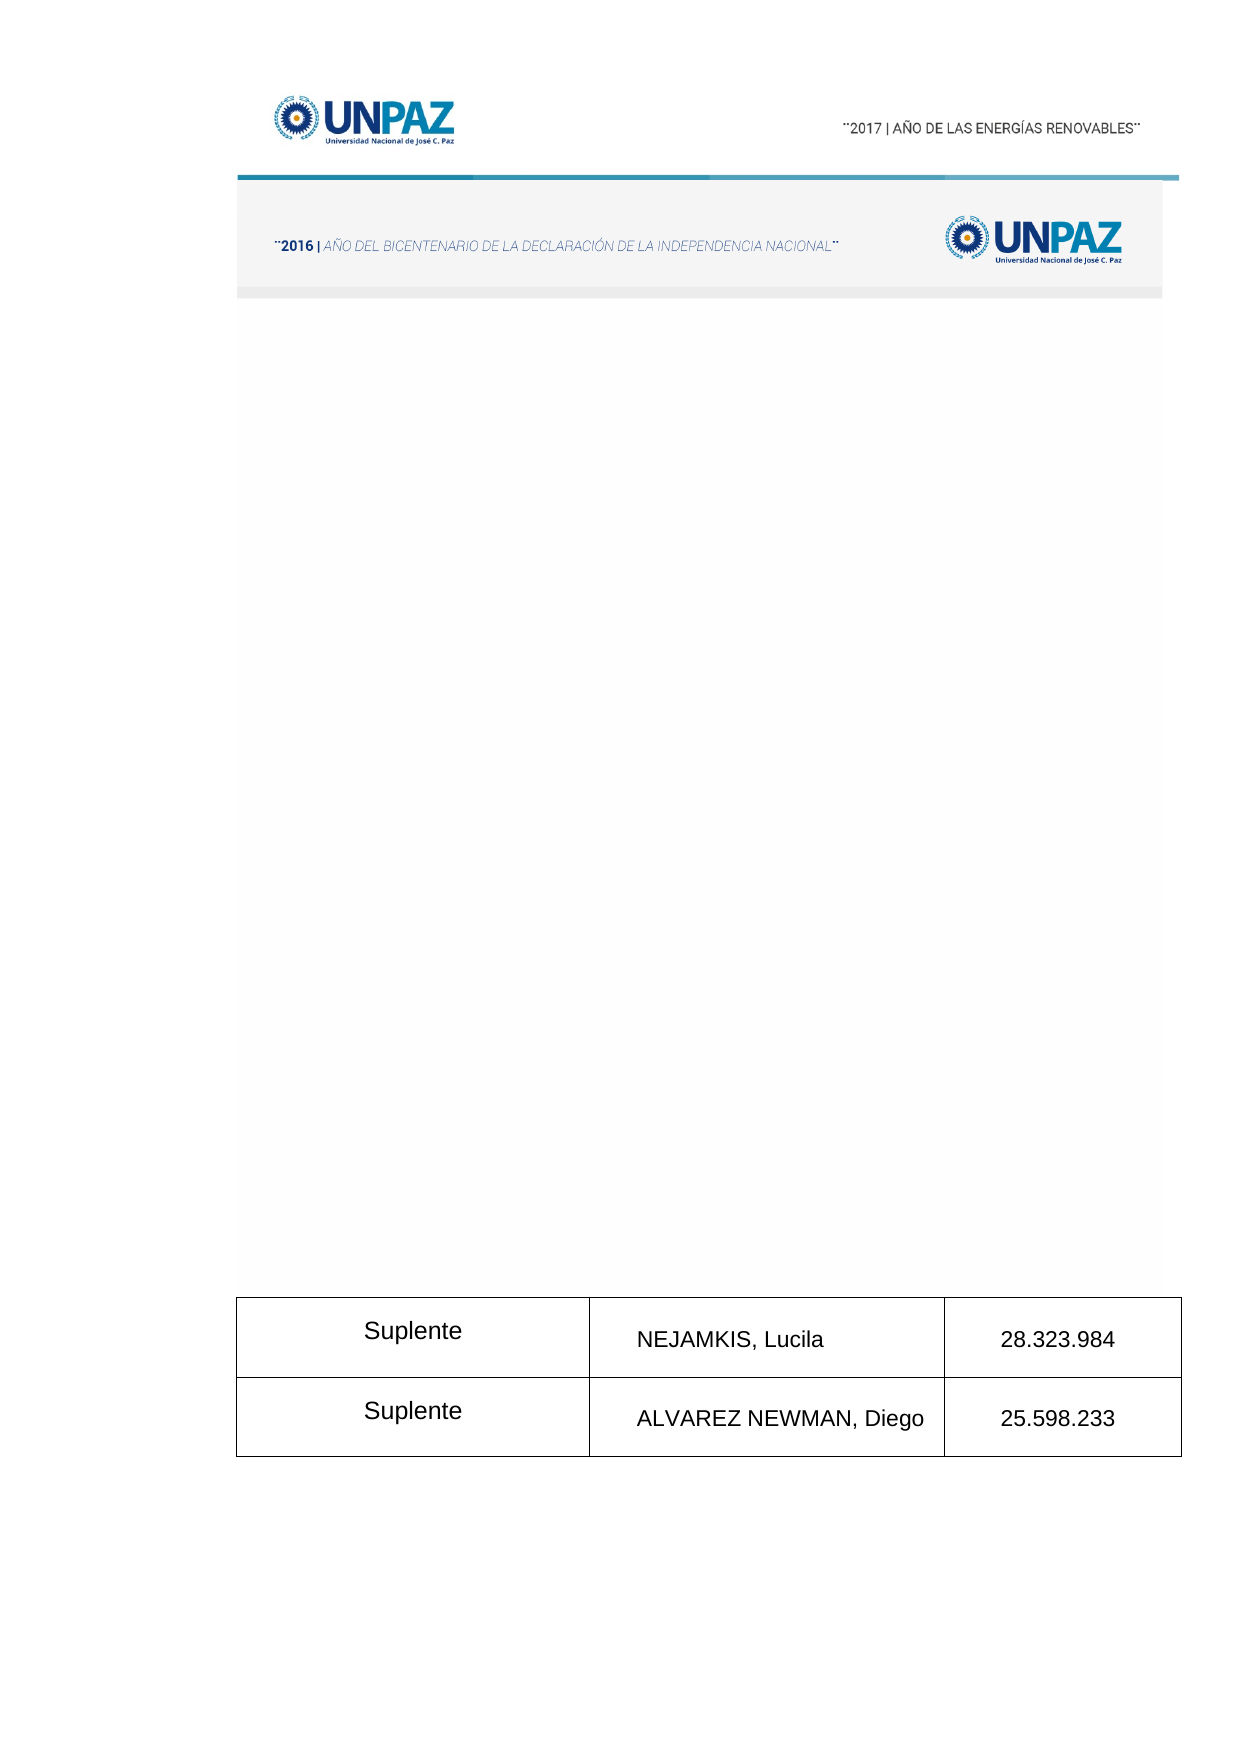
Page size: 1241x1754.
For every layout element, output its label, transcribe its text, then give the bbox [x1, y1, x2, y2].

table_cell 28.323.984 [945, 1298, 1181, 1377]
table_cell NEJAMKIS, Lucila [590, 1298, 944, 1377]
table_cell ALVAREZ NEWMAN, Diego [590, 1378, 944, 1456]
table_cell Suplente [237, 1298, 589, 1377]
table_cell Suplente [237, 1378, 589, 1456]
table_cell 25.598.233 [945, 1378, 1181, 1456]
picture [236, 59, 1180, 1297]
